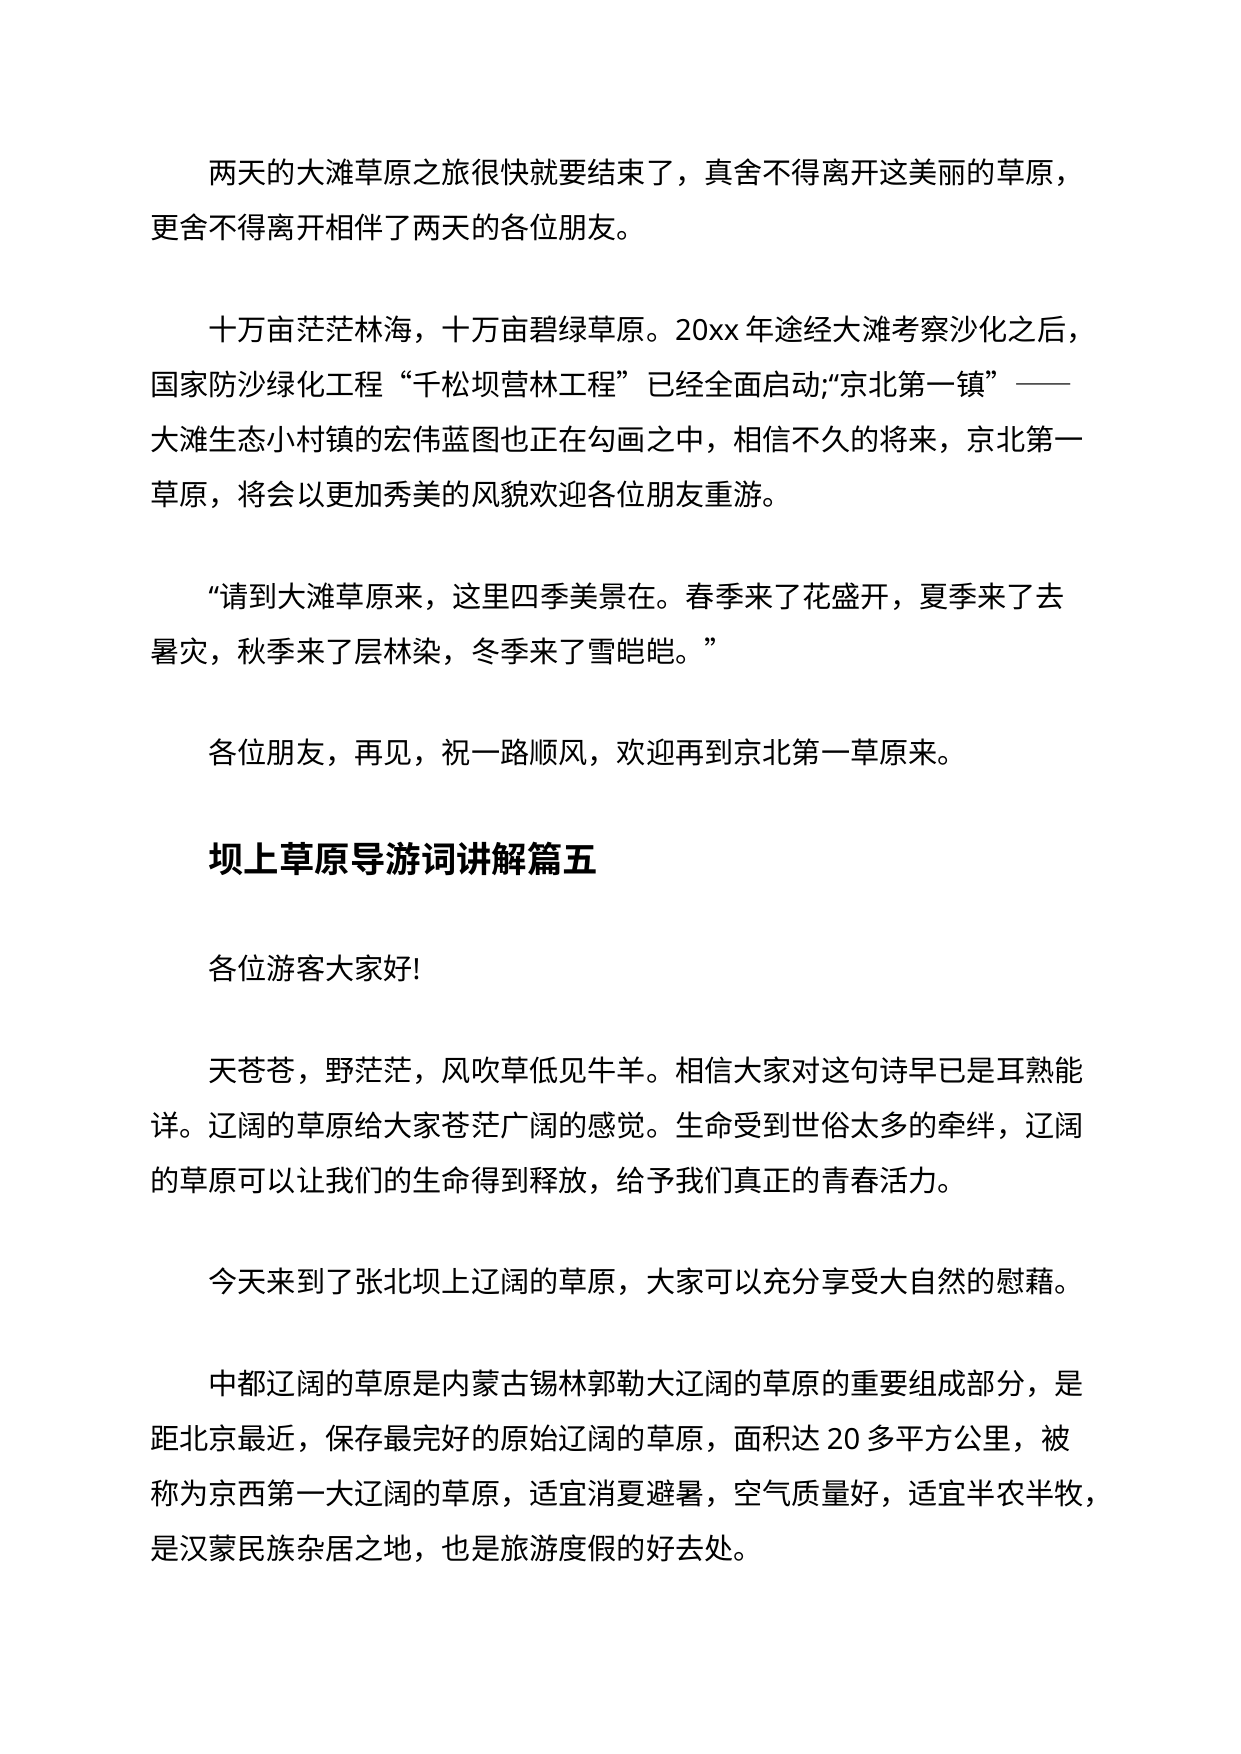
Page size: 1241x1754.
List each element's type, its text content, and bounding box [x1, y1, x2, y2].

text 各位朋友，再见，祝一路顺风，欢迎再到京北第一草原来。 [150, 730, 1090, 772]
text “请到大滩草原来，这里四季美景在。春季来了花盛开，夏季来了去暑灾，秋季来了层林染，冬季来了雪皑皑。” [150, 573, 1090, 671]
text 各位游客大家好! [150, 945, 1090, 988]
text 今天来到了张北坝上辽阔的草原，大家可以充分享受大自然的慰藉。 [150, 1259, 1090, 1301]
text 坝上草原导游词讲解篇五 [150, 832, 1090, 883]
text 十万亩茫茫林海，十万亩碧绿草原。20xx年途经大滩考察沙化之后，国家防沙绿化工程“千松坝营林工程”已经全面启动;“京北第一镇”——大滩生态小村镇的宏伟蓝图也正在勾画之中，相信不久的将来，京北第一草原，将会以更加秀美的风貌欢迎各位朋友重游。 [150, 307, 1090, 514]
text 天苍苍，野茫茫，风吹草低见牛羊。相信大家对这句诗早已是耳熟能详。辽阔的草原给大家苍茫广阔的感觉。生命受到世俗太多的牵绊，辽阔的草原可以让我们的生命得到释放，给予我们真正的青春活力。 [150, 1047, 1090, 1199]
text 两天的大滩草原之旅很快就要结束了，真舍不得离开这美丽的草原，更舍不得离开相伴了两天的各位朋友。 [150, 150, 1090, 247]
text 中都辽阔的草原是内蒙古锡林郭勒大辽阔的草原的重要组成部分，是距北京最近，保存最完好的原始辽阔的草原，面积达20多平方公里，被称为京西第一大辽阔的草原，适宜消夏避暑，空气质量好，适宜半农半牧，是汉蒙民族杂居之地，也是旅游度假的好去处。 [150, 1361, 1090, 1568]
